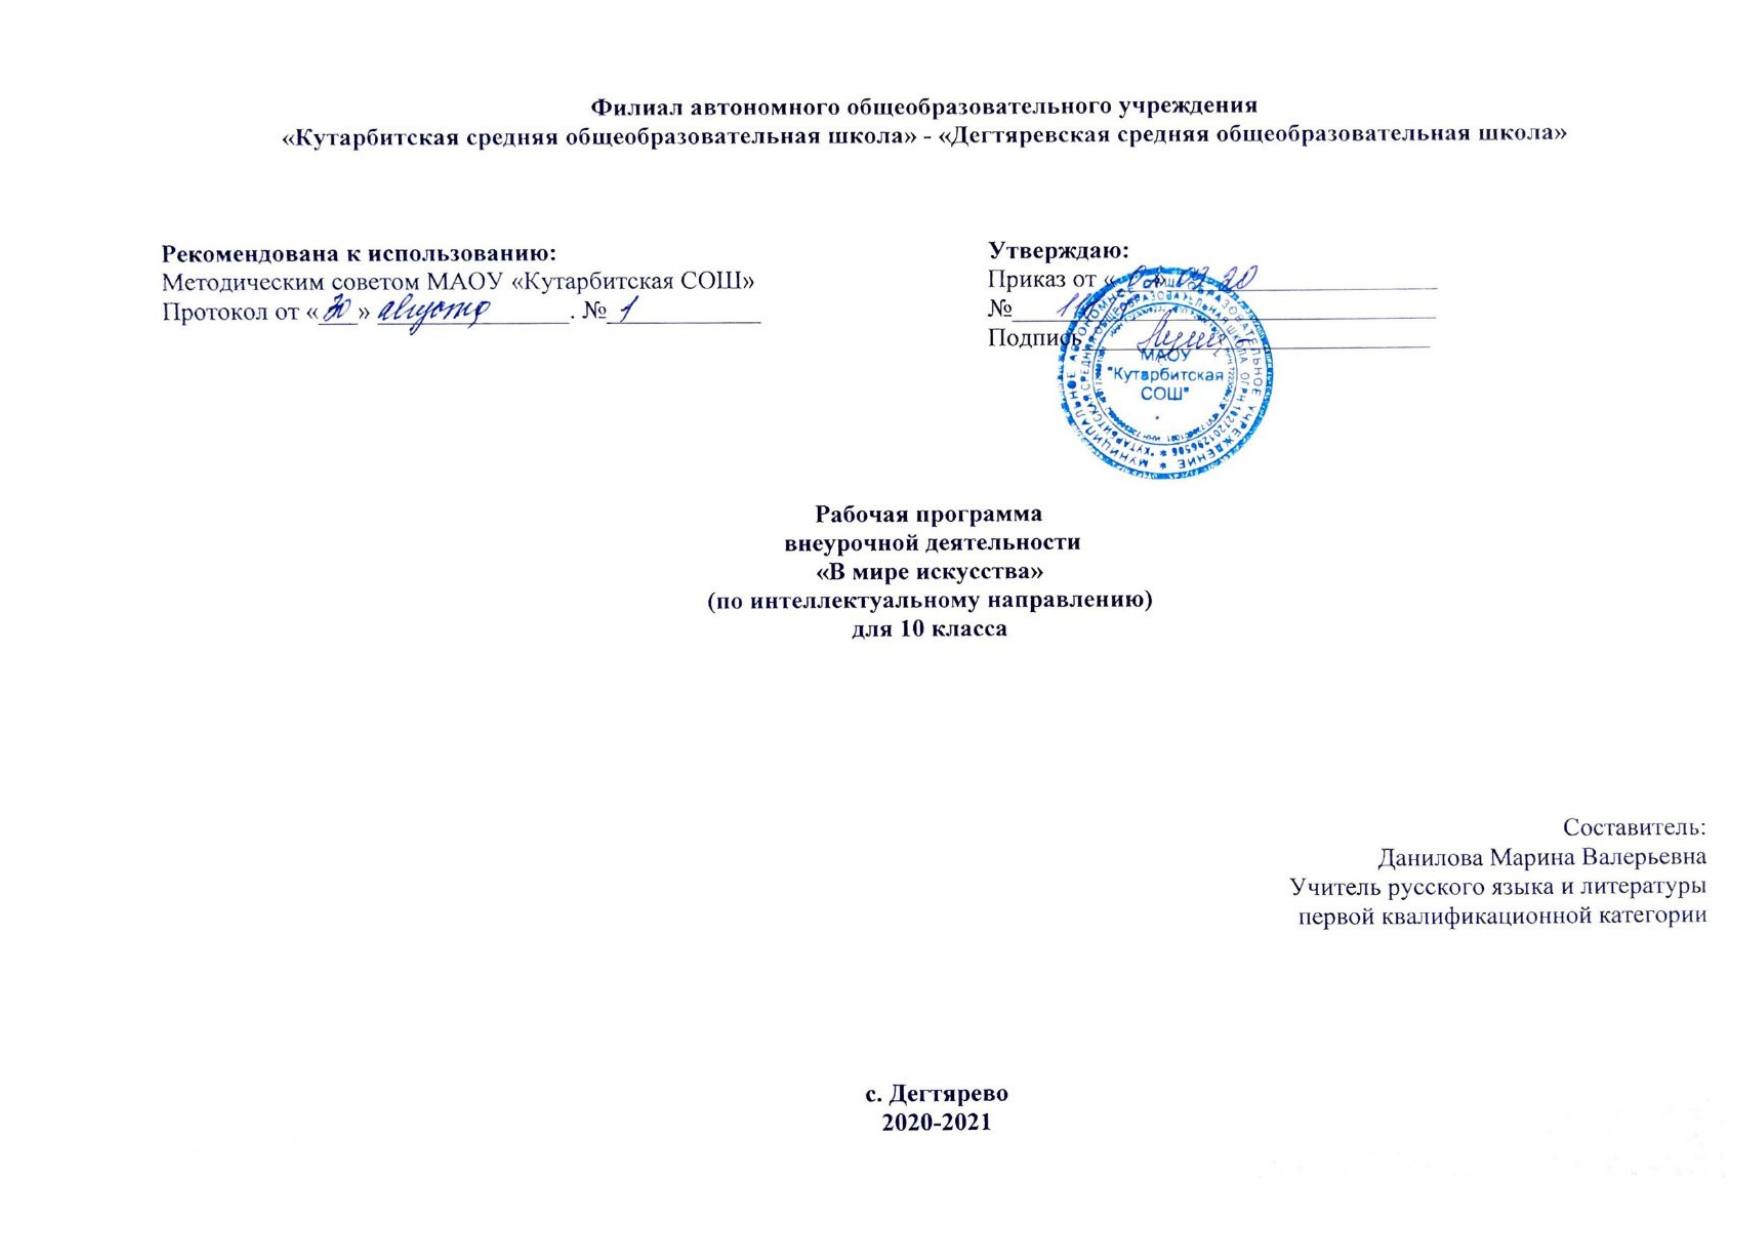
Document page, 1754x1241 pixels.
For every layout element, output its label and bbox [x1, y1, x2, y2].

picture [88, 44, 1728, 1178]
